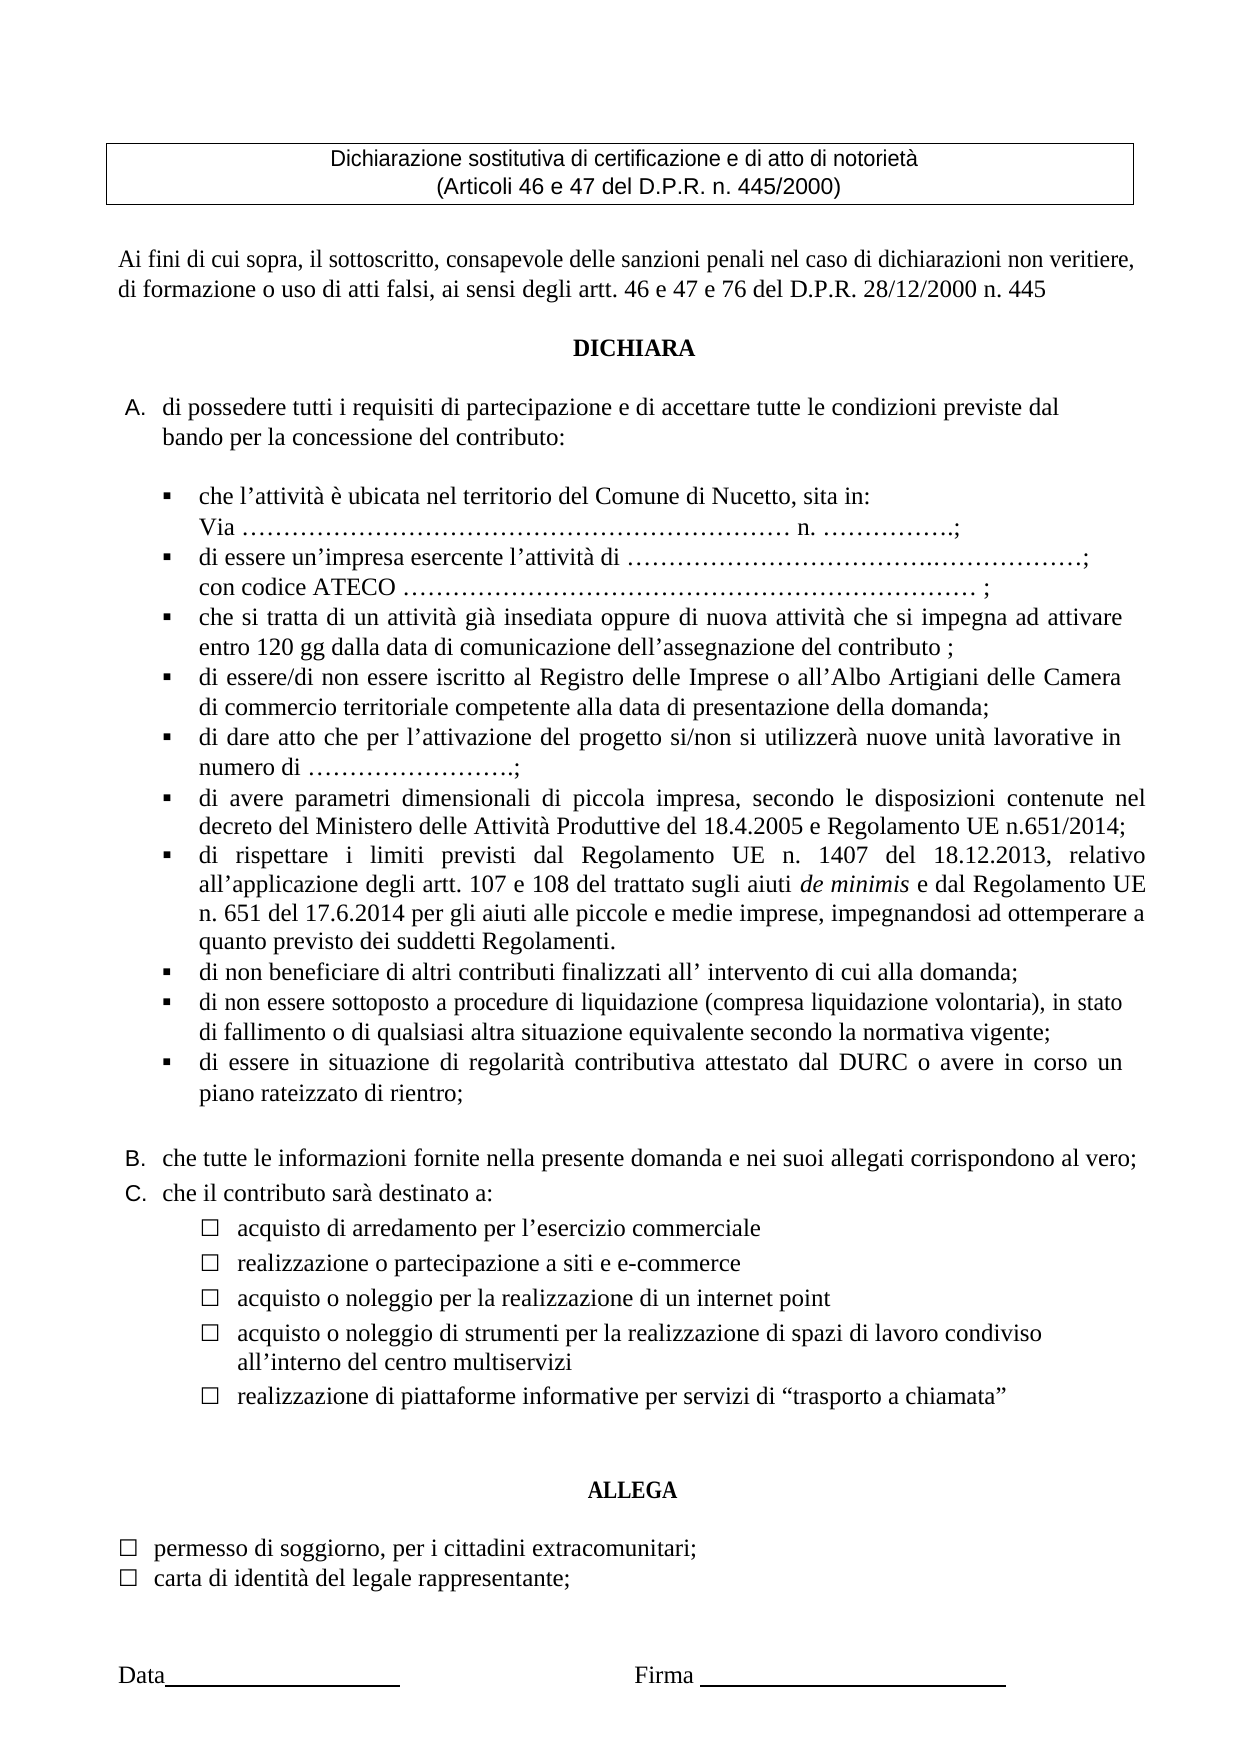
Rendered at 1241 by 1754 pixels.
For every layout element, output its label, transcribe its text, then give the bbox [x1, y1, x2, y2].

text Data Firma [118, 1660, 1146, 1689]
list di non beneficiare di altri contributi finalizzati all’ intervento di cui alla domanda; [161, 957, 1146, 986]
list con codice ATECO …………………………………………………………… ; [199, 572, 1123, 601]
subtitle ALLEGA [578, 1475, 687, 1503]
list di non essere sottoposto a procedure di liquidazione (compresa liquidazione volontaria), in stato di fallimento o di qualsiasi altra situazione equivalente secondo la normativa vigente; [161, 987, 1123, 1046]
list di essere/di non essere iscritto al Registro delle Imprese o all’Albo Artigiani delle Camera di commercio territoriale competente alla data di presentazione della domanda; [162, 662, 1123, 721]
list che il contributo sarà destinato a: [124, 1178, 1146, 1207]
list di avere parametri dimensionali di piccola impresa, secondo le disposizioni contenute nel decreto del Ministero delle Attività Produttive del 18.4.2005 e Regolamento UE n.651/2014; [162, 783, 1146, 840]
list acquisto di arredamento per l’esercizio commerciale [199, 1213, 1146, 1242]
list di essere in situazione di regolarità contributiva attestato dal DURC o avere in corso un piano rateizzato di rientro; [161, 1047, 1123, 1106]
list Via ………………………………………………………… n. …………….; [199, 512, 1123, 540]
list di possedere tutti i requisiti di partecipazione e di accettare tutte le condizioni previste dal bando per la concessione del contributo: [124, 392, 1104, 451]
list acquisto o noleggio per la realizzazione di un internet point [199, 1283, 1146, 1312]
list che si tratta di un attività già insediata oppure di nuova attività che si impegna ad attivare entro 120 gg dalla data di comunicazione dell’assegnazione del contributo ; [162, 602, 1123, 661]
list realizzazione o partecipazione a siti e e-commerce [199, 1248, 1146, 1277]
list di essere un’impresa esercente l’attività di ……………………………….………………; [162, 542, 1123, 570]
list di rispettare i limiti previsti dal Regolamento UE n. 1407 del 18.12.2013, relativo all’applicazione degli artt. 107 e 108 del trattato sugli aiuti de minimis e dal Regolamento UE n. 651 del 17.6.2014 per gli aiuti alle piccole e medie imprese, impegnandosi ad ottemperare a quanto previsto dei suddetti Regolamenti. [162, 840, 1146, 955]
text Ai fini di cui sopra, il sottoscritto, consapevole delle sanzioni penali nel caso di dichiarazioni non veritiere, di formazione o uso di atti falsi, ai sensi degli artt. 46 e 47 e 76 del D.P.R. 28/12/2000 n. 445 [118, 244, 1146, 303]
list che l’attività è ubicata nel territorio del Comune di Nucetto, sita in: [162, 481, 1123, 510]
subtitle DICHIARA [573, 333, 1146, 362]
list realizzazione di piattaforme informative per servizi di “trasporto a chiamata” [199, 1381, 1146, 1410]
list di dare atto che per l’attivazione del progetto si/non si utilizzerà nuove unità lavorative in numero di …………………….; [162, 722, 1123, 781]
list carta di identità del legale rappresentante; [118, 1563, 1146, 1592]
list acquisto o noleggio di strumenti per la realizzazione di spazi di lavoro condiviso all’interno del centro multiservizi [199, 1318, 1146, 1375]
list permesso di soggiorno, per i cittadini extracomunitari; [118, 1533, 1146, 1562]
list che tutte le informazioni fornite nella presente domanda e nei suoi allegati corrispondono al vero; [124, 1143, 1146, 1172]
